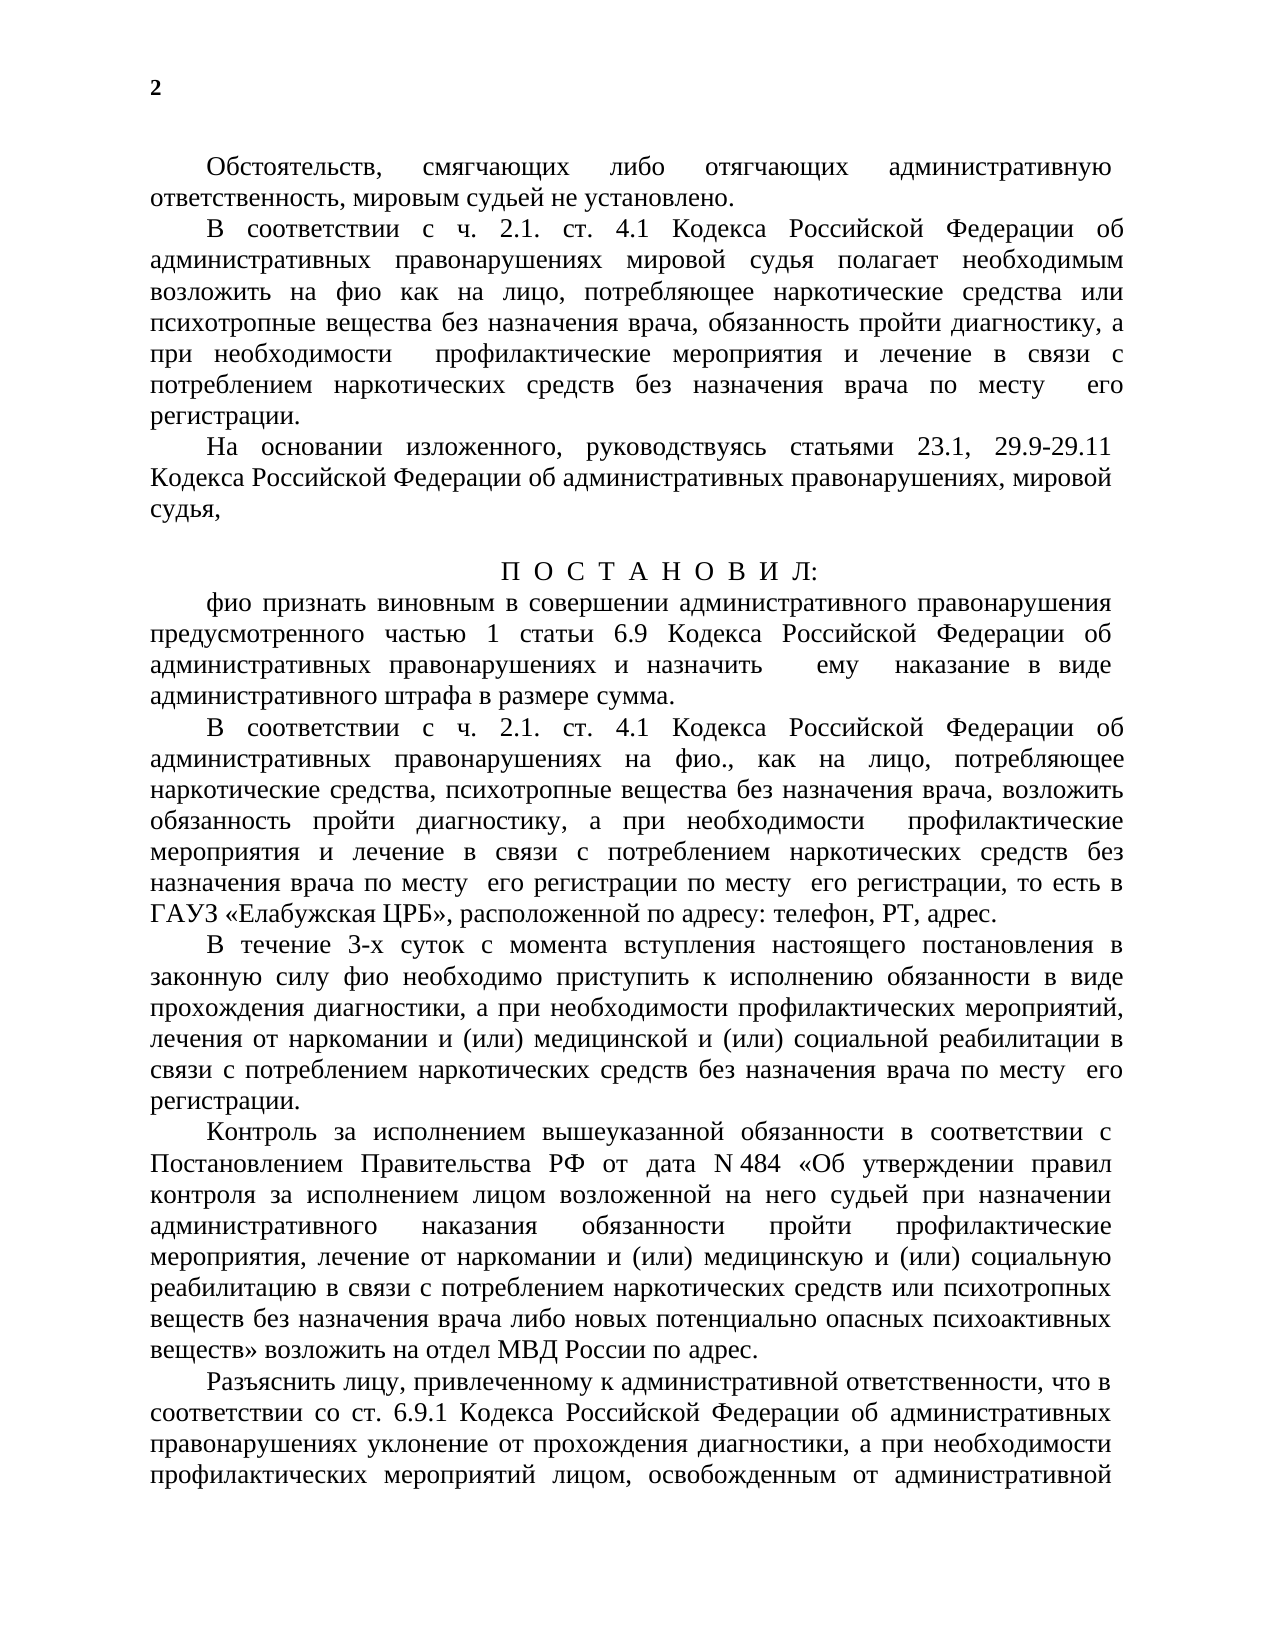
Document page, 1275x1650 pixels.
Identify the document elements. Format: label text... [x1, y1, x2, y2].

text Контроль за исполнением вышеуказанной обязанности в соответствии с Постановлением Правительства РФ от дата N 484 «Об утверждении правил контроля за исполнением лицом возложенной на него судьей при назначении административного наказания обязанности пройти профилактические мероприятия, лечение от наркомании и (или) медицинскую и (или) социальную реабилитацию в связи с потреблением наркотических средств или психотропных веществ без назначения врача либо новых потенциально опасных психоактивных веществ» возложить на отдел МВД России по адрес. [150, 1116, 1113, 1365]
text В соответствии с ч. 2.1. ст. 4.1 Кодекса Российской Федерации об административных правонарушениях на фио., как на лицо, потребляющее наркотические средства, психотропные вещества без назначения врача, возложить обязанность пройти диагностику, а при необходимости профилактические мероприятия и лечение в связи с потреблением наркотических средств без назначения врача по месту его регистрации по месту его регистрации, то есть в ГАУЗ «Елабужская ЦРБ», расположенной по адресу: телефон, РТ, адрес. [150, 711, 1125, 929]
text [150, 1365, 1113, 1489]
text фио признать виновным в совершении административного правонарушения предусмотренного частью 1 статьи 6.9 Кодекса Российской Федерации об административных правонарушениях и назначить ему наказание в виде административного штрафа в размере сумма. [150, 586, 1113, 711]
text В соответствии с ч. 2.1. ст. 4.1 Кодекса Российской Федерации об административных правонарушениях мировой судья полагает необходимым возложить на фио как на лицо, потребляющее наркотические средства или психотропные вещества без назначения врача, обязанность пройти диагностику, а при необходимости профилактические мероприятия и лечение в связи с потреблением наркотических средств без назначения врача по месту его регистрации. [150, 212, 1125, 430]
text На основании изложенного, руководствуясь статьями 23.1, 29.9-29.11 Кодекса Российской Федерации об административных правонарушениях, мировой судья, [150, 430, 1113, 524]
text В течение 3-х суток с момента вступления настоящего постановления в законную силу фио необходимо приступить к исполнению обязанности в виде прохождения диагностики, а при необходимости профилактических мероприятий, лечения от наркомании и (или) медицинской и (или) социальной реабилитации в связи с потреблением наркотических средств без назначения врача по месту его регистрации. [150, 929, 1125, 1116]
text П О С Т А Н О В И Л: [150, 555, 1113, 586]
text Обстоятельств, смягчающих либо отягчающих административную ответственность, мировым судьей не установлено. [150, 150, 1113, 212]
